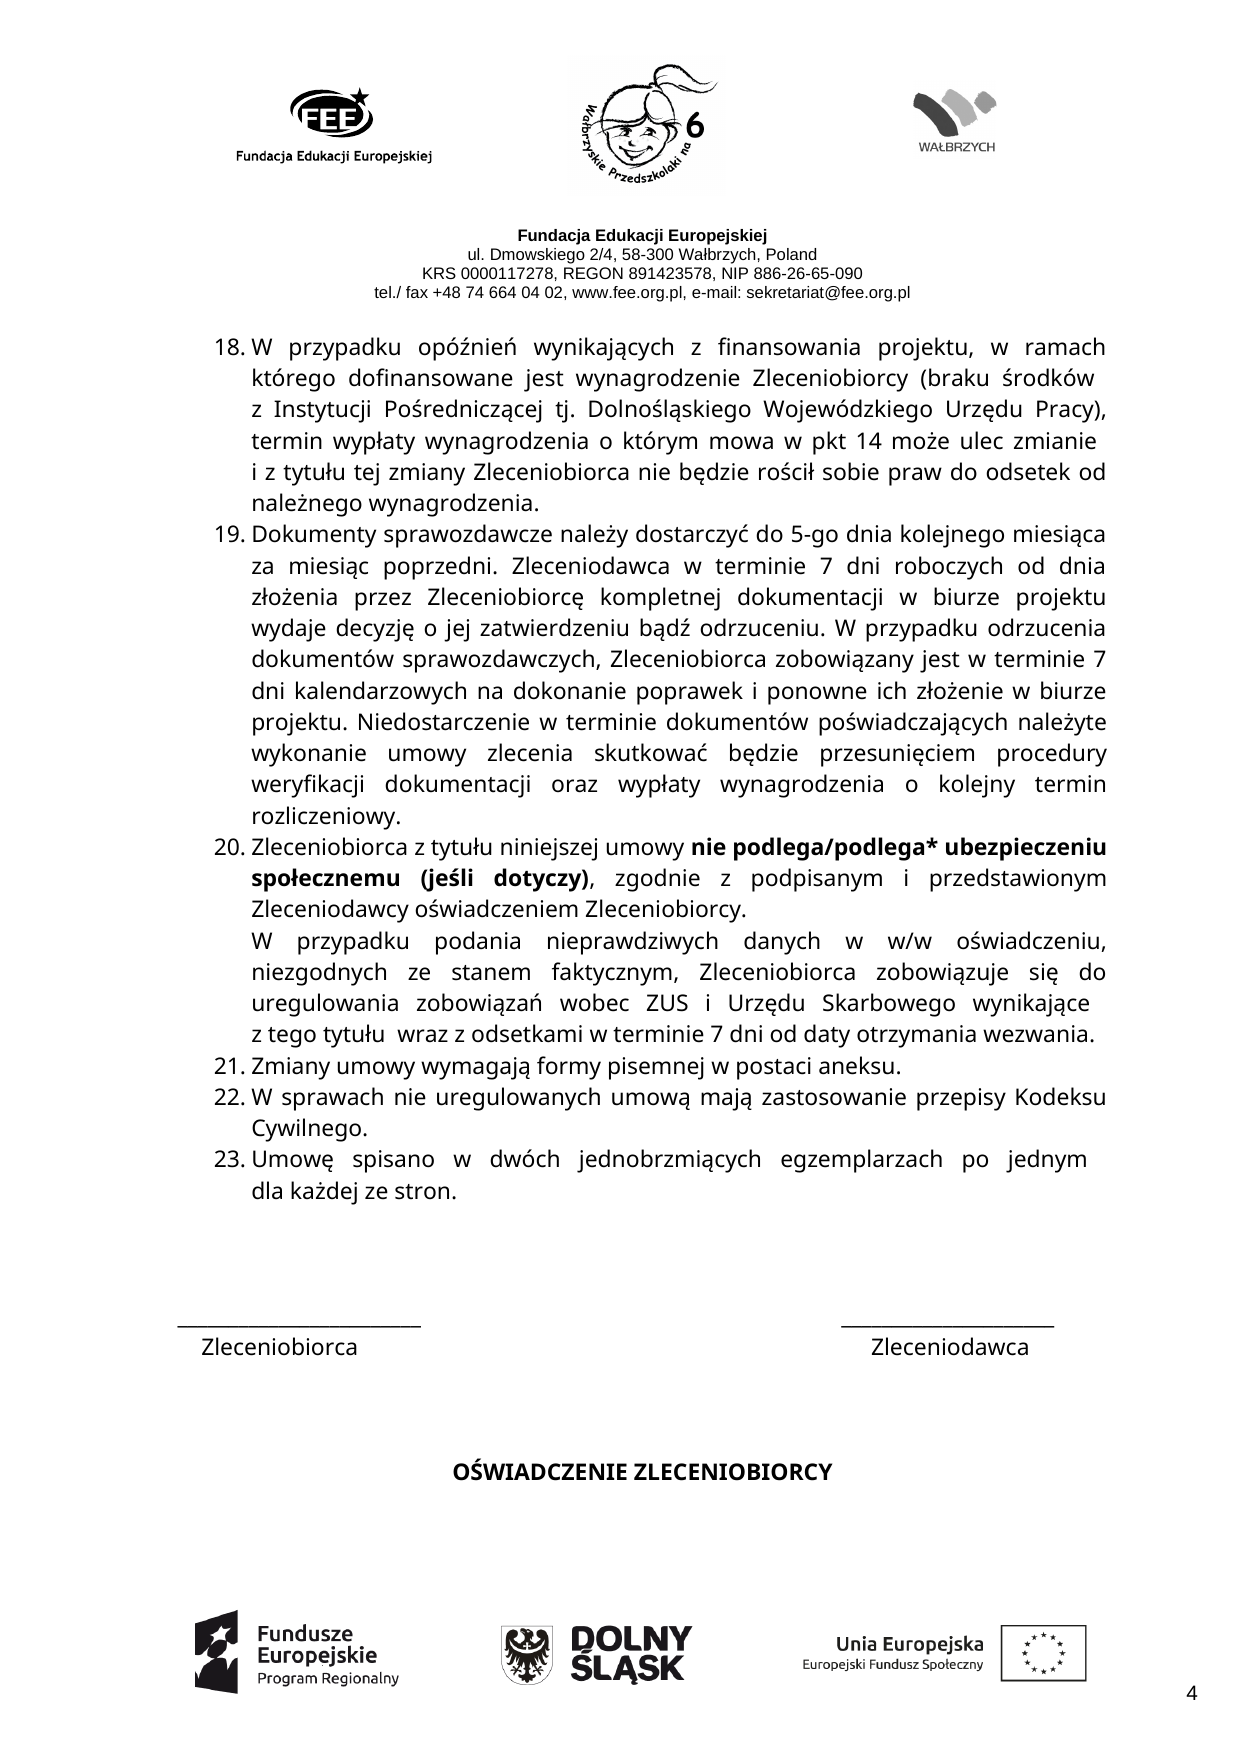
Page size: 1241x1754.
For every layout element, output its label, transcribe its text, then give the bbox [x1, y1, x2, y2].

text OŚWIADCZENIE ZLECENIOBIORCY [177, 1456, 1107, 1487]
list W sprawach nie uregulowanych umową mają zastosowanie przepisy Kodeksu Cywilnego. [213, 1081, 1107, 1143]
picture [567, 55, 727, 196]
list Umowę spisano w dwóch jednobrzmiących egzemplarzach po jednym dla każdej ze stron. [213, 1143, 1107, 1206]
list W przypadku opóźnień wynikających z finansowania projektu, w ramach którego dofinansowane jest wynagrodzenie Zleceniobiorcy (braku środków z Instytucji Pośredniczącej tj. Dolnośląskiego Wojewódzkiego Urzędu Pracy), termin wypłaty wynagrodzenia o którym mowa w pkt 14 może ulec zmianie i z tytułu tej zmiany Zleceniobiorca nie będzie rościł sobie praw do odsetek od należnego wynagrodzenia. [213, 331, 1107, 518]
text W przypadku podania nieprawdziwych danych w w/w oświadczeniu, niezgodnych ze stanem faktycznym, Zleceniobiorca zobowiązuje się do uregulowania zobowiązań wobec ZUS i Urzędu Skarbowego wynikające z tego tytułu wraz z odsetkami w terminie 7 dni od daty otrzymania wezwania. [251, 924, 1107, 1049]
list Zleceniobiorca z tytułu niniejszej umowy nie podlega/podlega* ubezpieczeniu społecznemu (jeśli dotyczy), zgodnie z podpisanym i przedstawionym Zleceniodawcy oświadczeniem Zleceniobiorcy. [213, 831, 1107, 924]
picture [177, 1606, 1108, 1699]
list Zmiany umowy wymagają formy pisemnej w postaci aneksu. [213, 1049, 1107, 1081]
text Zleceniobiorca Zleceniodawca [177, 1331, 1107, 1362]
text ________________________ _____________________ [177, 1299, 1107, 1331]
list Dokumenty sprawozdawcze należy dostarczyć do 5-go dnia kolejnego miesiąca za miesiąc poprzedni. Zleceniodawca w terminie 7 dni roboczych od dnia złożenia przez Zleceniobiorcę kompletnej dokumentacji w biurze projektu wydaje decyzję o jej zatwierdzeniu bądź odrzuceniu. W przypadku odrzucenia dokumentów sprawozdawczych, Zleceniobiorca zobowiązany jest w terminie 7 dni kalendarzowych na dokonanie poprawek i ponowne ich złożenie w biurze projektu. Niedostarczenie w terminie dokumentów poświadczających należyte wykonanie umowy zlecenia skutkować będzie przesunięciem procedury weryfikacji dokumentacji oraz wypłaty wynagrodzenia o kolejny termin rozliczeniowy. [213, 518, 1107, 831]
